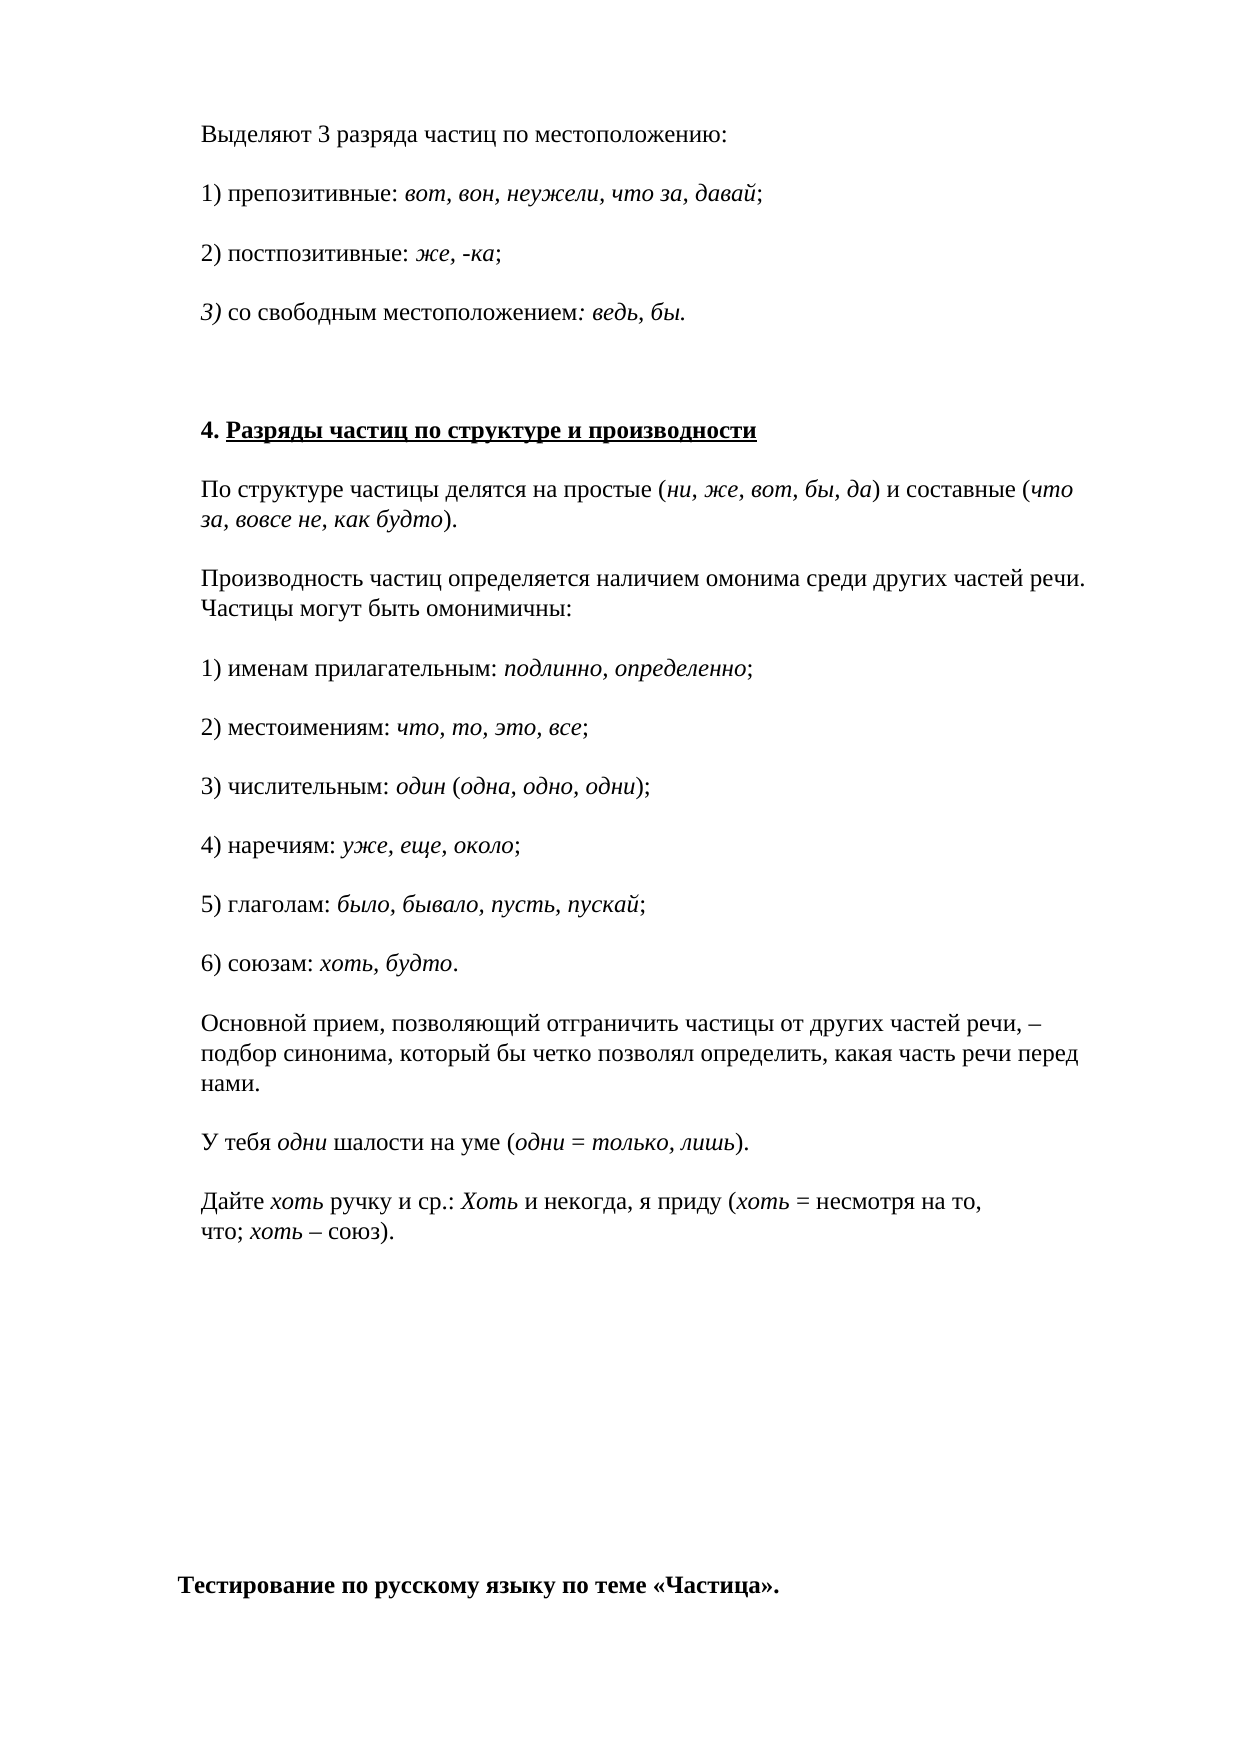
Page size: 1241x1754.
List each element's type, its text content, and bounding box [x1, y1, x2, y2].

text 2) постпозитивные: же, -ка; [201, 236, 1097, 266]
text По структуре частицы делятся на простые (ни, же, вот, бы, да) и составные (что за, вовсе не, как будто). [201, 473, 1097, 533]
text 4. Разряды частиц по структуре и производности [201, 414, 1097, 444]
text 2) местоимениям: что, то, это, все; [201, 711, 1097, 741]
text Производность частиц определяется наличием омонима среди других частей речи. Частицы могут быть омонимичны: [201, 562, 1097, 622]
text Выделяют 3 разряда частиц по местоположению: [201, 118, 1097, 148]
text 5) глаголам: было, бывало, пусть, пускай; [201, 888, 1097, 918]
text 3) числительным: один (одна, одно, одни); [201, 770, 1097, 800]
text Дайте хоть ручку и ср.: Хоть и некогда, я приду (хоть = несмотря на то, что; хоть – союз). [201, 1185, 1097, 1245]
text Основной прием, позволяющий отграничить частицы от других частей речи, – подбор синонима, который бы четко позволял определить, какая часть речи перед нами. [201, 1006, 1097, 1096]
text У тебя одни шалости на уме (одни = только, лишь). [201, 1126, 1097, 1156]
text 3) со свободным местоположением: ведь, бы. [201, 296, 1097, 326]
text 4) наречиям: уже, еще, около; [201, 829, 1097, 859]
text Тестирование по русскому языку по теме «Частица». [177, 1570, 1152, 1598]
text 6) союзам: хоть, будто. [201, 947, 1097, 977]
text 1) препозитивные: вот, вон, неужели, что за, давай; [201, 177, 1097, 207]
text 1) именам прилагательным: подлинно, определенно; [201, 651, 1097, 681]
